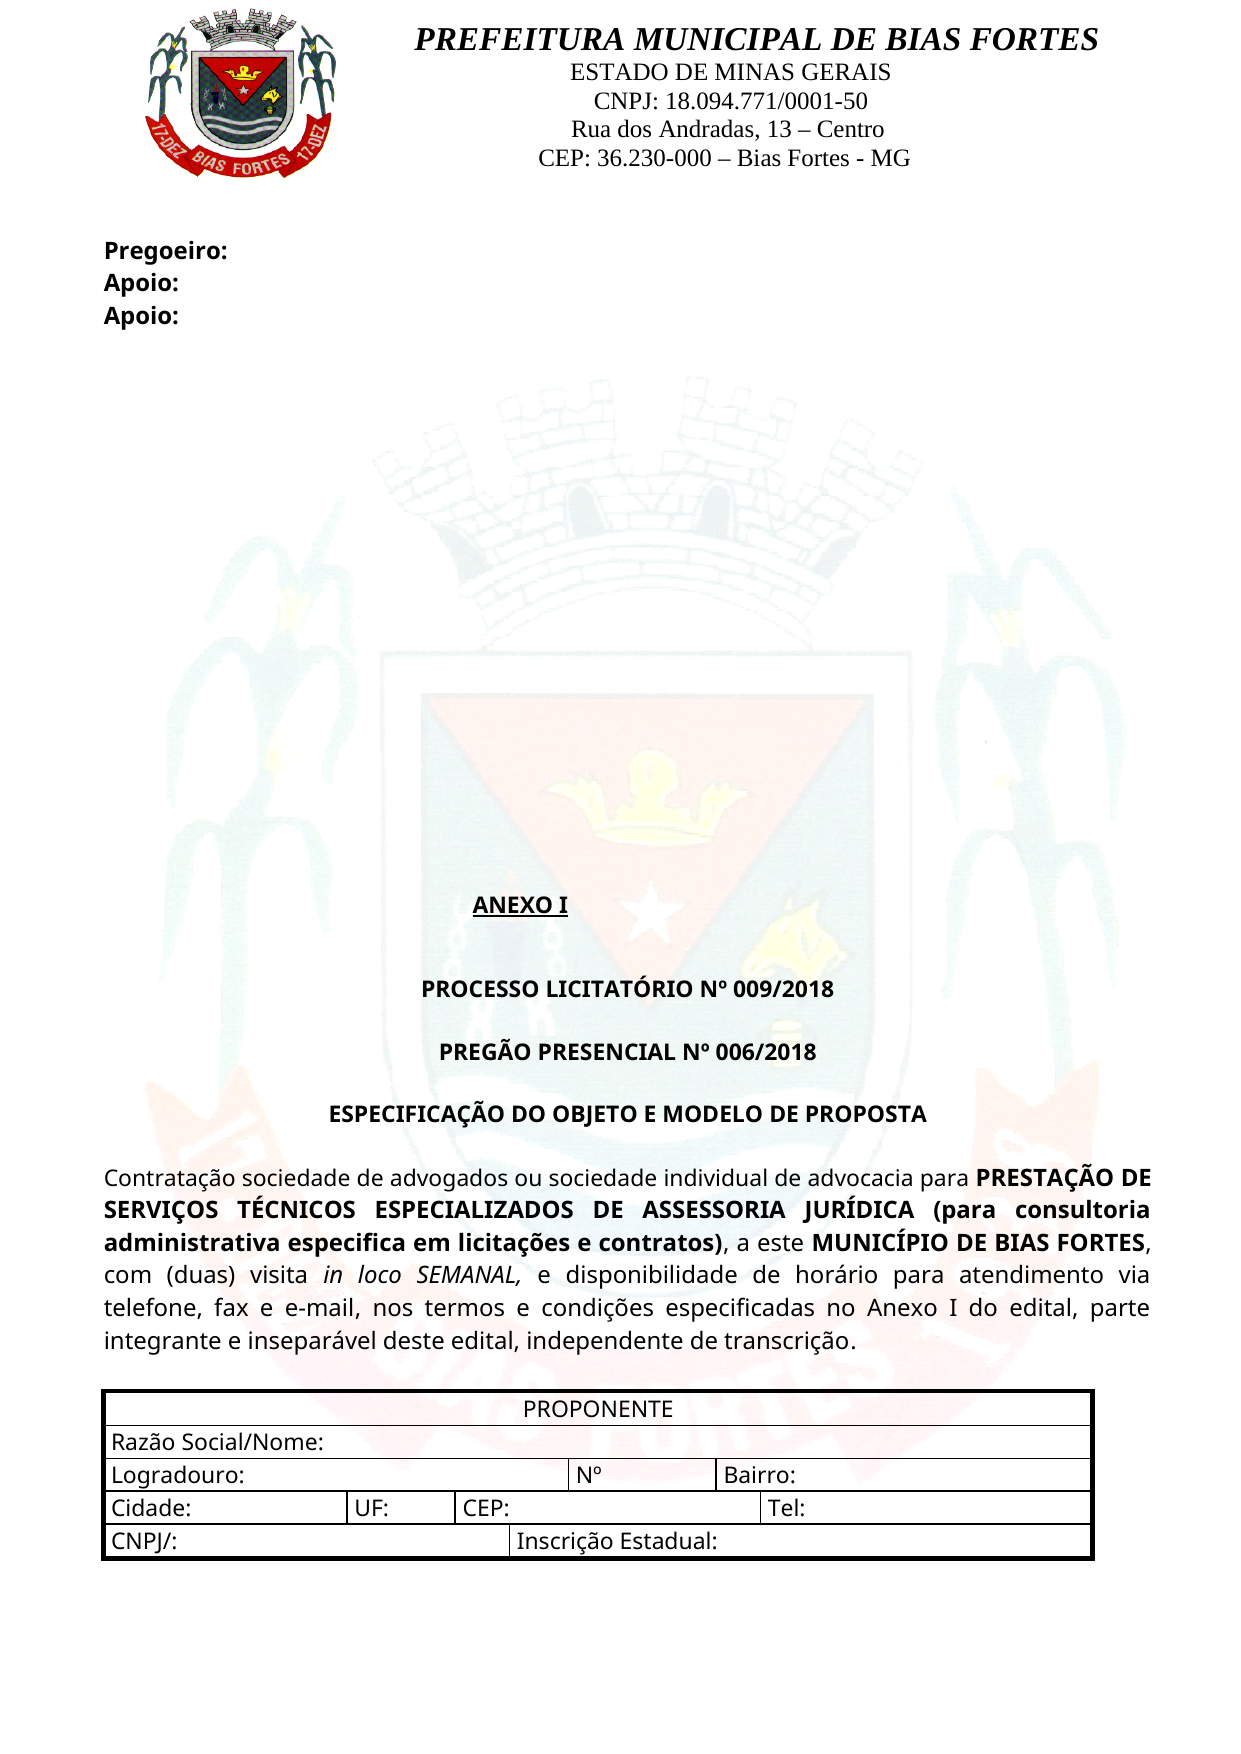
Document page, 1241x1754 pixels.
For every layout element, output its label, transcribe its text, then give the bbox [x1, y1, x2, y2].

table_cell Razão Social/Nome: [106, 1426, 1090, 1457]
table_cell Bairro: [717, 1459, 1090, 1490]
table_cell Inscrição Estadual: [510, 1525, 1090, 1556]
table_cell Nº [569, 1459, 715, 1490]
text Contratação sociedade de advogados ou sociedade individual de advocacia para PRESTAÇÃO DE SERVIÇOS TÉCNICOS ESPECIALIZADOS DE ASSESSORIA JURÍDICA (para consultoria administrativa especifica em licitações e contratos), a este MUNICÍPIO DE BIAS FORTES, com (duas) visita in loco SEMANAL, e disponibilidade de horário para atendimento via telefone, fax e e-mail, nos termos e condições especificadas no Anexo I do edital, parte integrante e inseparável deste edital, independente de transcrição. [103, 1161, 1152, 1356]
text Pregoeiro: [103, 233, 1152, 266]
table_cell Logradouro: [106, 1459, 568, 1490]
table_cell Cidade: [106, 1492, 346, 1523]
table_cell Tel: [761, 1492, 1090, 1523]
table_cell UF: [348, 1492, 454, 1523]
text PROCESSO LICITATÓRIO Nº 009/2018 [103, 973, 1152, 1004]
table_cell CEP: [456, 1492, 760, 1523]
text PREGÃO PRESENCIAL Nº 006/2018 [103, 1036, 1152, 1067]
table_header PROPONENTE [106, 1393, 1090, 1425]
subtitle ANEXO I [398, 889, 1152, 920]
text ESPECIFICAÇÃO DO OBJETO E MODELO DE PROPOSTA [103, 1098, 1152, 1129]
table_cell CNPJ/: [106, 1525, 509, 1556]
text Apoio: [103, 299, 1152, 331]
picture [128, 0, 354, 189]
text Apoio: [103, 266, 1152, 299]
